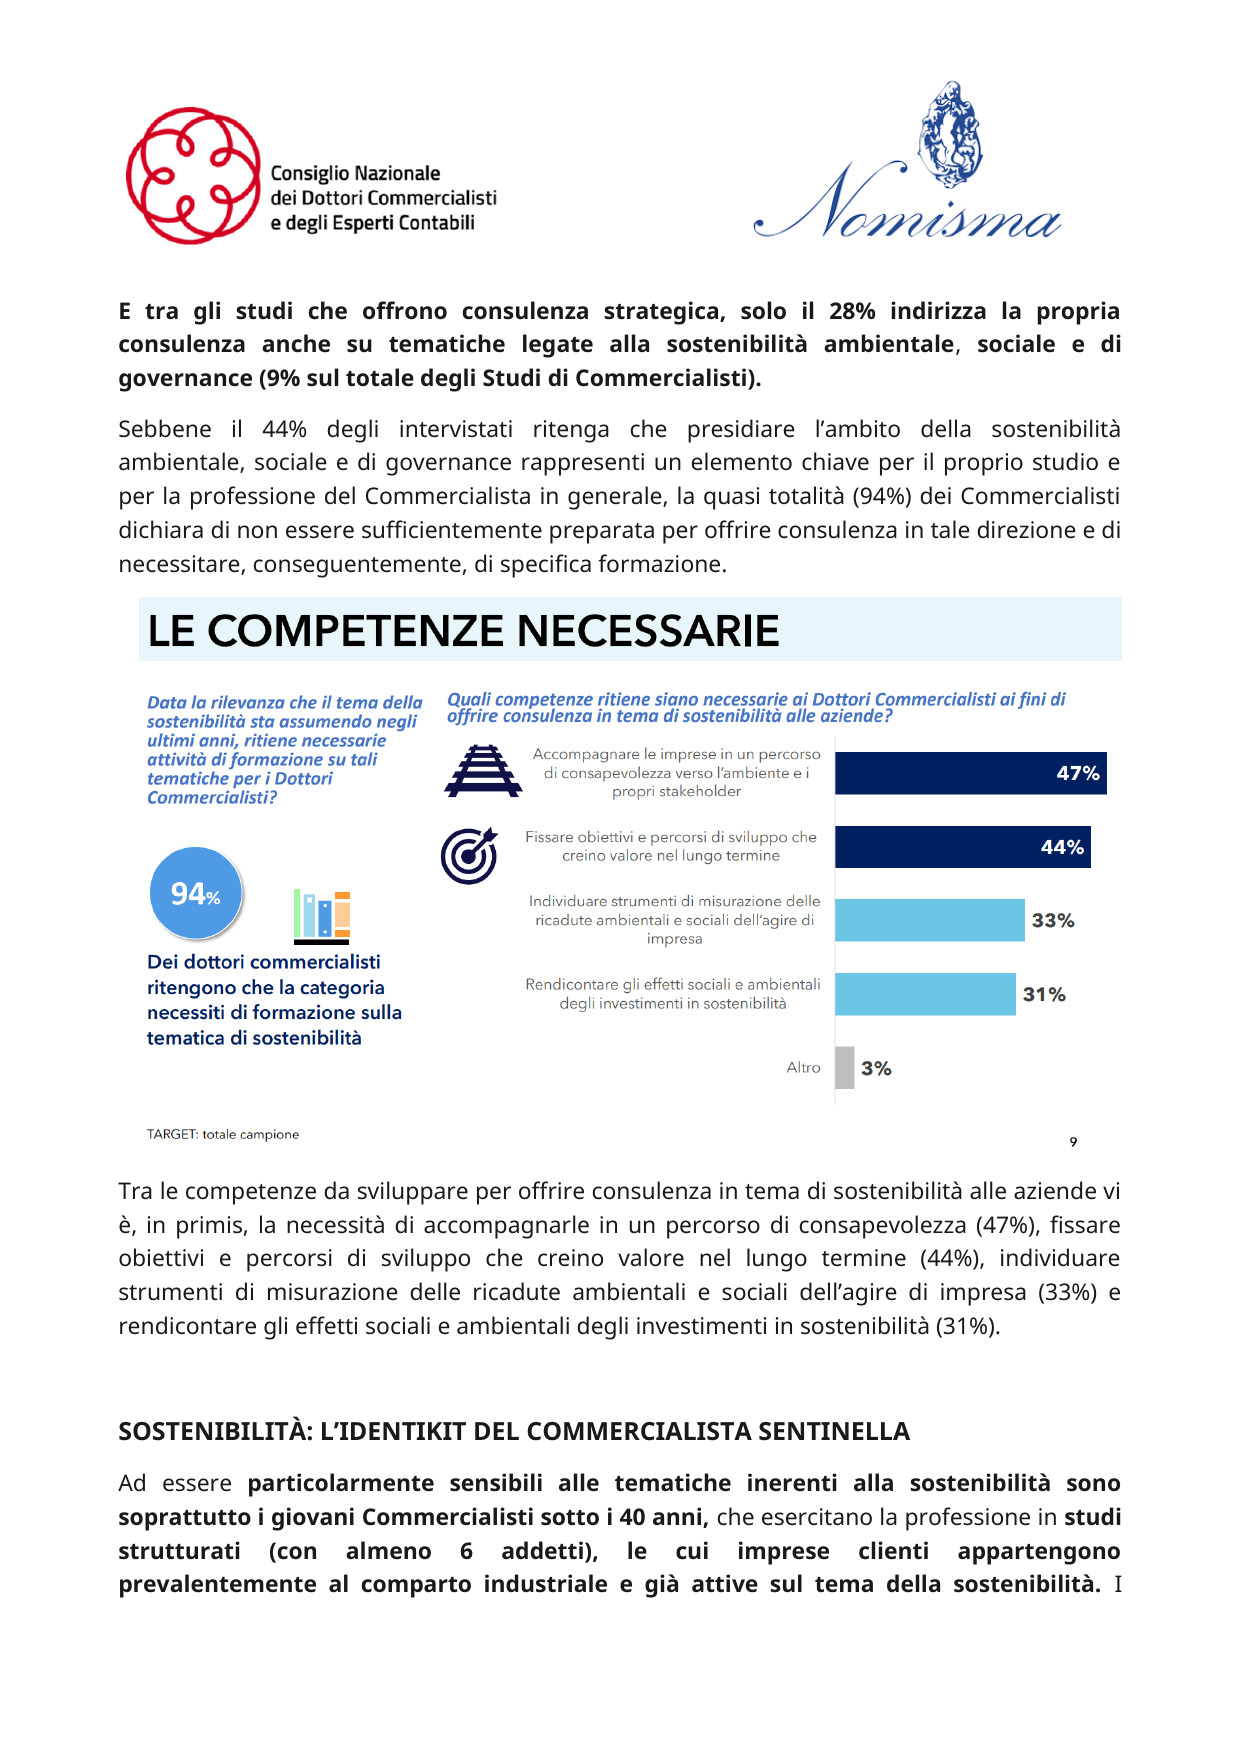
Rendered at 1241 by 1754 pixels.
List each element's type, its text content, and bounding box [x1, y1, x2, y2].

picture [118, 101, 502, 245]
text SOSTENIBILITÀ: L’IDENTIKIT DEL COMMERCIALISTA SENTINELLA [118, 1414, 1122, 1448]
text Tra le competenze da sviluppare per offrire consulenza in tema di sostenibilità alle aziende vi è, in primis, la necessità di accompagnarle in un percorso di consapevolezza (47%), fissare obiettivi e percorsi di sviluppo che creino valore nel lungo termine (44%), individuare strumenti di misurazione delle ricadute ambientali e sociali dell’agire di impresa (33%) e rendicontare gli effetti sociali e ambientali degli investimenti in sostenibilità (31%). [118, 1175, 1122, 1341]
picture [118, 597, 1123, 1156]
picture [750, 73, 1062, 245]
text Sebbene il 44% degli intervistati ritenga che presidiare l’ambito della sostenibilità ambientale, sociale e di governance rappresenti un elemento chiave per il proprio studio e per la professione del Commercialista in generale, la quasi totalità (94%) dei Commercialisti dichiara di non essere sufficientemente preparata per offrire consulenza in tale direzione e di necessitare, conseguentemente, di specifica formazione. [118, 412, 1122, 579]
text E tra gli studi che offrono consulenza strategica, solo il 28% indirizza la propria consulenza anche su tematiche legate alla sostenibilità ambientale, sociale e di governance (9% sul totale degli Studi di Commercialisti). [118, 294, 1122, 393]
